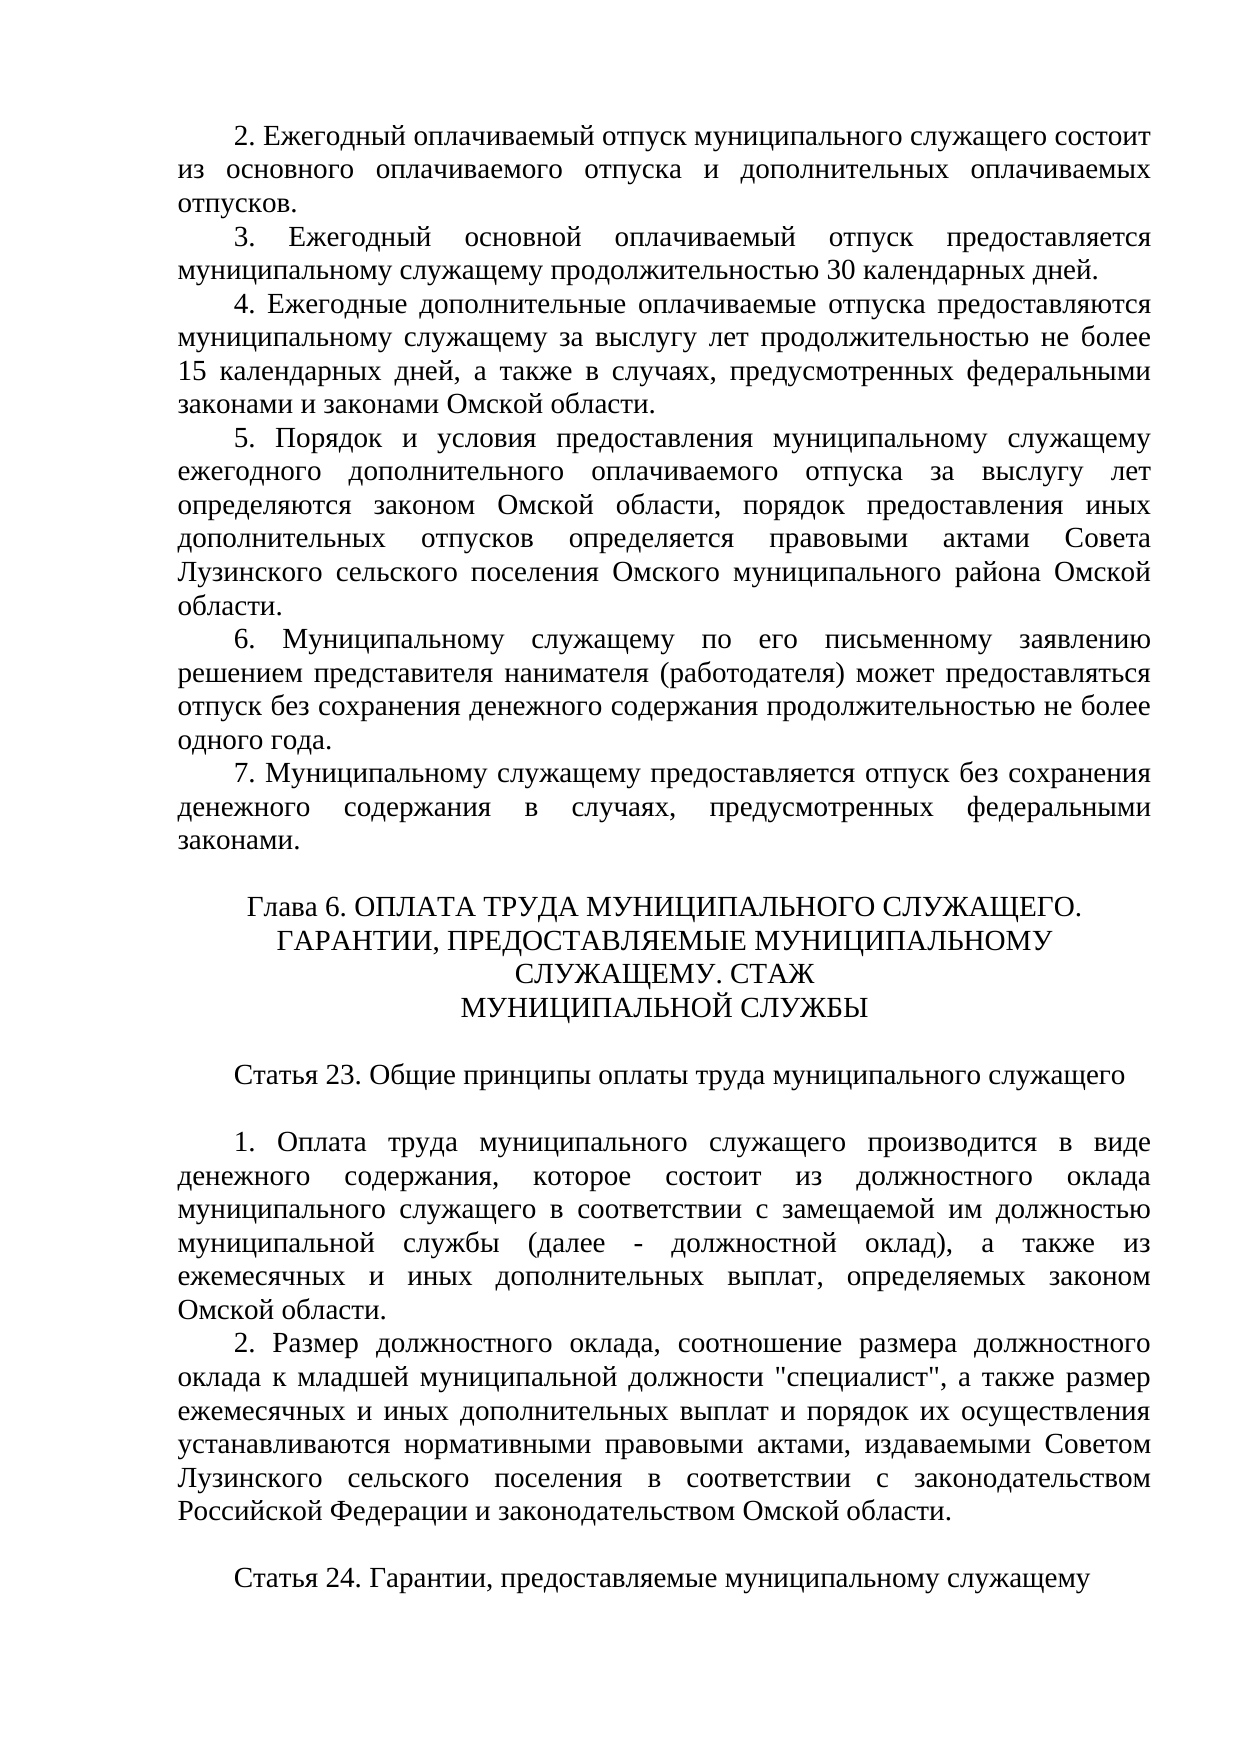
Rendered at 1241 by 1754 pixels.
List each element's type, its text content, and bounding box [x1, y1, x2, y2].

text Статья 24. Гарантии, предоставляемые муниципальному служащему [177, 1560, 1152, 1594]
text ГАРАНТИИ, ПРЕДОСТАВЛЯЕМЫЕ МУНИЦИПАЛЬНОМУ СЛУЖАЩЕМУ. СТАЖ [177, 923, 1152, 990]
text МУНИЦИПАЛЬНОЙ СЛУЖБЫ [177, 990, 1152, 1024]
text 1. Оплата труда муниципального служащего производится в виде денежного содержания, которое состоит из должностного оклада муниципального служащего в соответствии с замещаемой им должностью муниципальной службы (далее - должностной оклад), а также из ежемесячных и иных дополнительных выплат, определяемых законом Омской области. [177, 1124, 1152, 1326]
text Глава 6. ОПЛАТА ТРУДА МУНИЦИПАЛЬНОГО СЛУЖАЩЕГО. [177, 889, 1152, 923]
text 3. Ежегодный основной оплачиваемый отпуск предоставляется муниципальному служащему продолжительностью 30 календарных дней. [177, 219, 1152, 286]
text 5. Порядок и условия предоставления муниципальному служащему ежегодного дополнительного оплачиваемого отпуска за выслугу лет определяются законом Омской области, порядок предоставления иных дополнительных отпусков определяется правовыми актами Совета Лузинского сельского поселения Омского муниципального района Омской области. [177, 420, 1152, 621]
text 6. Муниципальному служащему по его письменному заявлению решением представителя нанимателя (работодателя) может предоставляться отпуск без сохранения денежного содержания продолжительностью не более одного года. [177, 621, 1152, 755]
text Статья 23. Общие принципы оплаты труда муниципального служащего [177, 1057, 1152, 1091]
text 4. Ежегодные дополнительные оплачиваемые отпуска предоставляются муниципальному служащему за выслугу лет продолжительностью не более 15 календарных дней, а также в случаях, предусмотренных федеральными законами и законами Омской области. [177, 286, 1152, 420]
text 7. Муниципальному служащему предоставляется отпуск без сохранения денежного содержания в случаях, предусмотренных федеральными законами. [177, 755, 1152, 856]
text 2. Размер должностного оклада, соотношение размера должностного оклада к младшей муниципальной должности "специалист", а также размер ежемесячных и иных дополнительных выплат и порядок их осуществления устанавливаются нормативными правовыми актами, издаваемыми Советом Лузинского сельского поселения в соответствии с законодательством Российской Федерации и законодательством Омской области. [177, 1326, 1152, 1527]
text 2. Ежегодный оплачиваемый отпуск муниципального служащего состоит из основного оплачиваемого отпуска и дополнительных оплачиваемых отпусков. [177, 118, 1152, 219]
